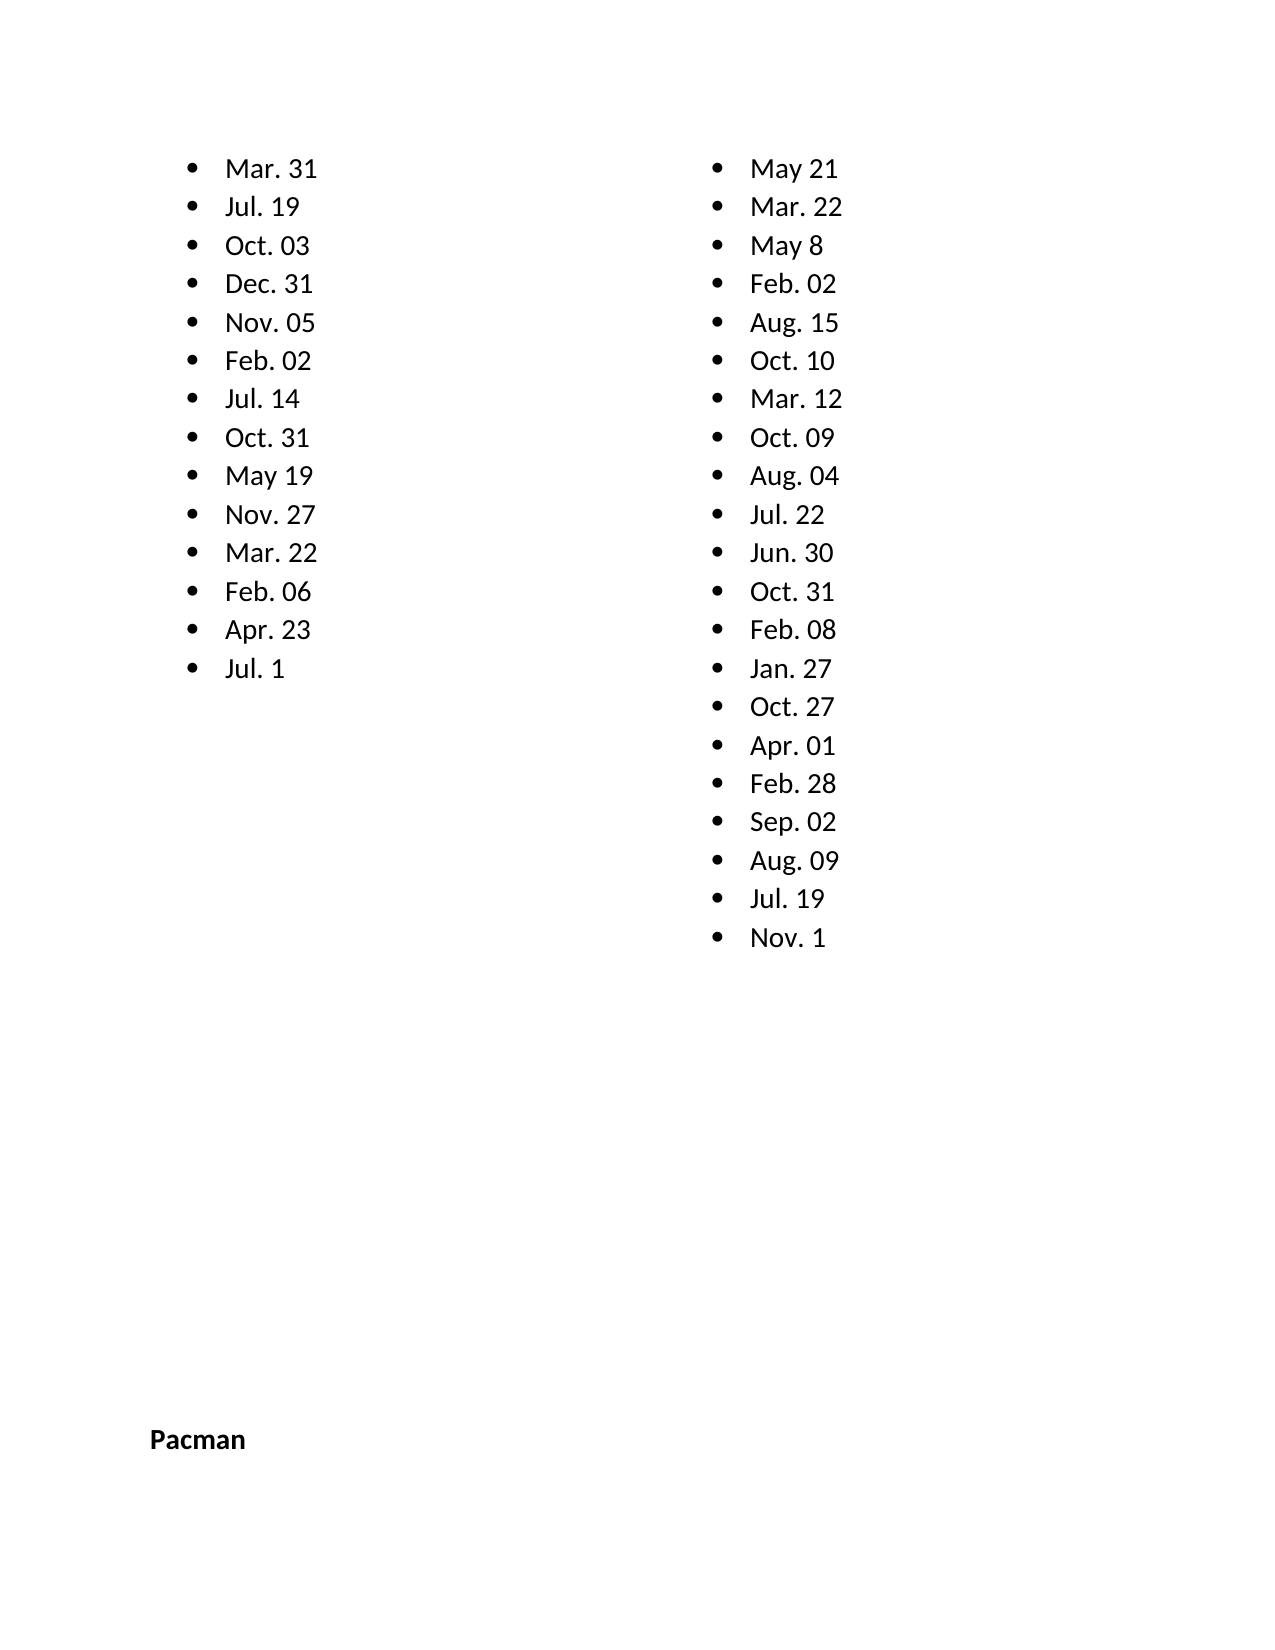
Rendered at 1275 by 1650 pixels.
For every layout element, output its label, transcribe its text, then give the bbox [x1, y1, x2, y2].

list Jun. 30 [712, 534, 1125, 570]
list Nov. 27 [187, 496, 600, 532]
list Feb. 02 [712, 265, 1125, 301]
list Jul. 19 [712, 880, 1125, 916]
text Pacman [150, 1421, 600, 1457]
list May 19 [187, 457, 600, 493]
list Jul. 19 [187, 188, 600, 224]
list Jul. 1 [187, 650, 600, 685]
list Feb. 02 [187, 342, 600, 378]
list Mar. 22 [712, 188, 1125, 224]
list Aug. 15 [712, 304, 1125, 339]
list Apr. 23 [187, 611, 600, 647]
list Apr. 01 [712, 727, 1125, 762]
list May 8 [712, 227, 1125, 262]
list Mar. 31 [187, 150, 600, 186]
list Feb. 06 [187, 573, 600, 608]
list Mar. 12 [712, 381, 1125, 416]
list Mar. 22 [187, 534, 600, 570]
list Jul. 14 [187, 381, 600, 416]
list Oct. 31 [187, 419, 600, 455]
list Aug. 09 [712, 842, 1125, 877]
list Oct. 27 [712, 688, 1125, 724]
list Aug. 04 [712, 457, 1125, 493]
list Oct. 31 [712, 573, 1125, 608]
list May 21 [712, 150, 1125, 186]
list Oct. 09 [712, 419, 1125, 455]
list Oct. 10 [712, 342, 1125, 378]
list Oct. 03 [187, 227, 600, 262]
list Feb. 28 [712, 765, 1125, 801]
list Jul. 22 [712, 496, 1125, 532]
list Nov. 05 [187, 304, 600, 339]
list Sep. 02 [712, 803, 1125, 839]
list Feb. 08 [712, 611, 1125, 647]
list Jan. 27 [712, 650, 1125, 685]
list Nov. 1 [712, 919, 1125, 954]
list Dec. 31 [187, 265, 600, 301]
